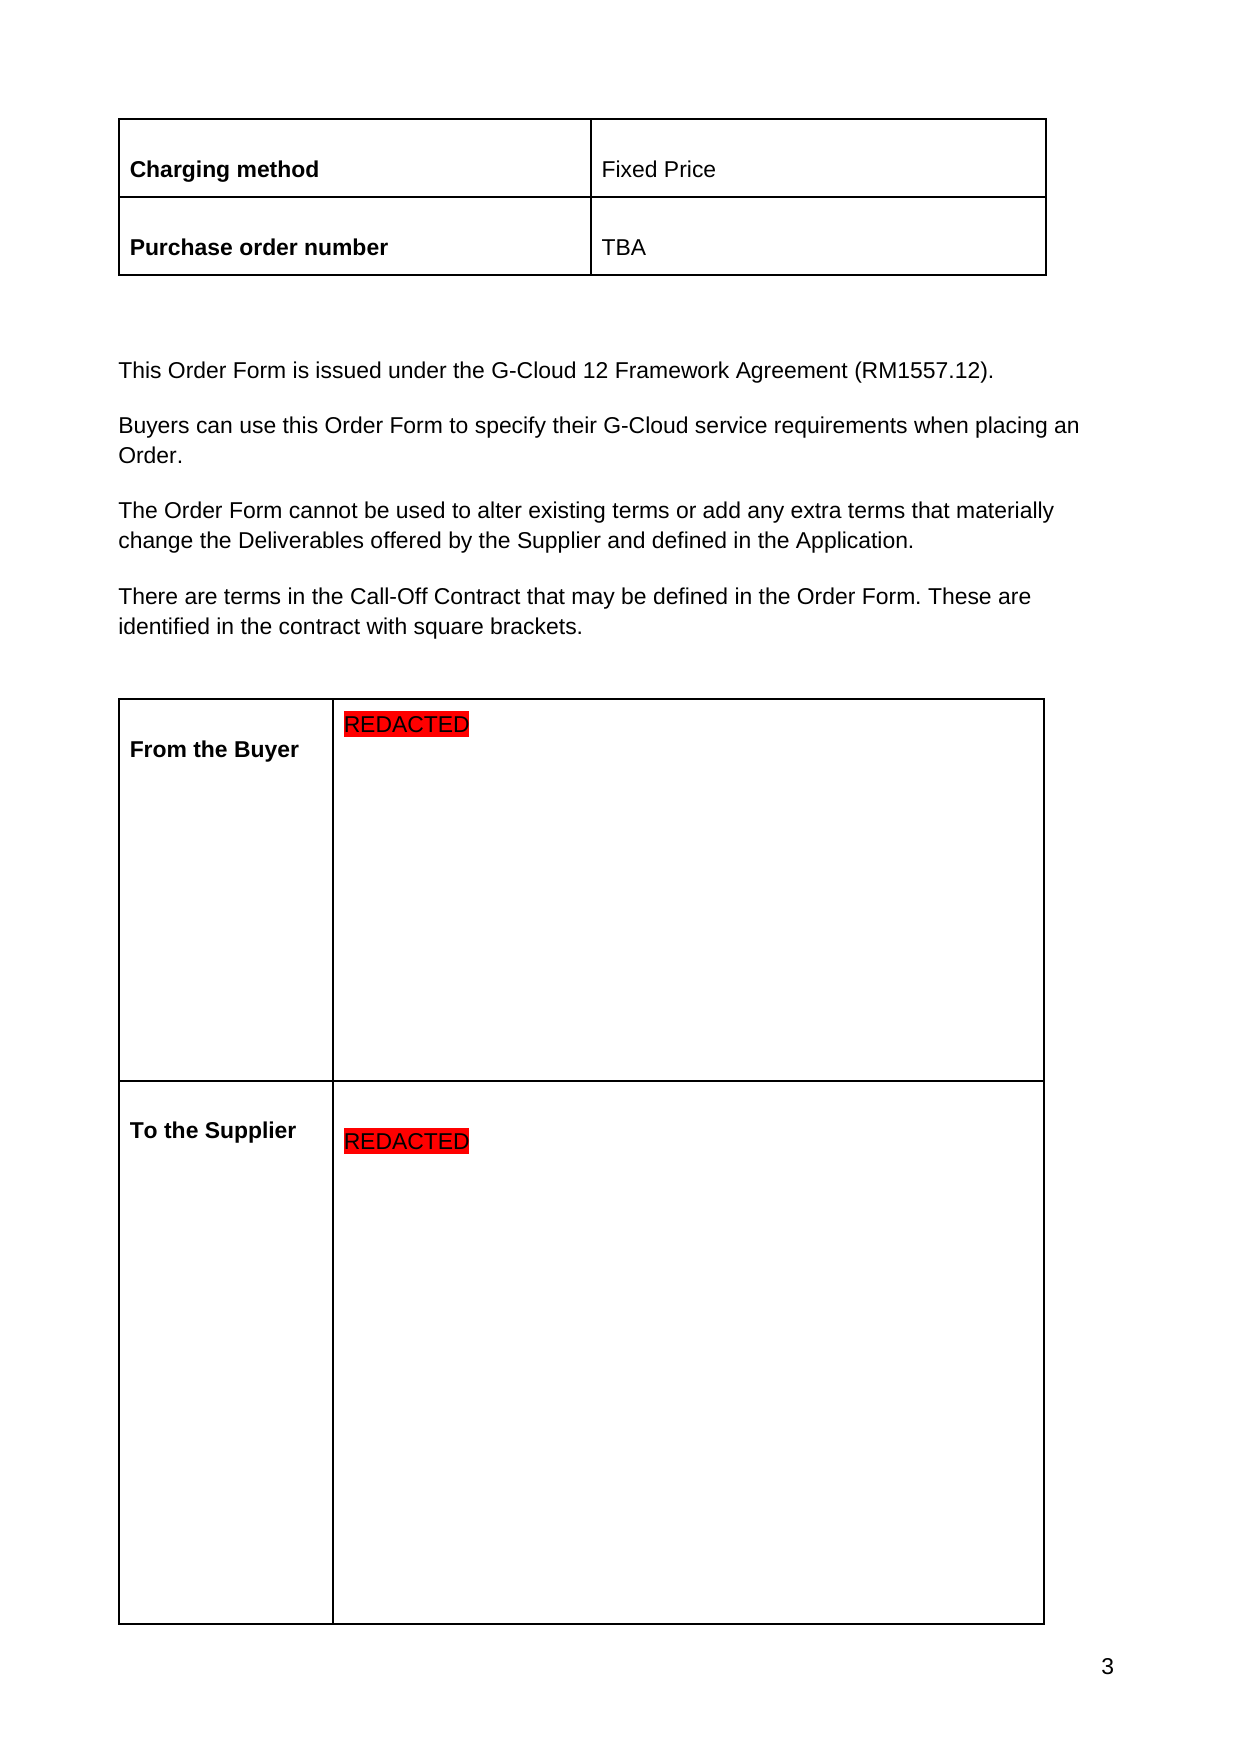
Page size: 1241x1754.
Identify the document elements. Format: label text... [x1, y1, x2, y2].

text This Order Form is issued under the G-Cloud 12 Framework Agreement (RM1557.12). [118, 357, 1122, 383]
table_cell REDACTED [334, 1082, 1043, 1623]
table_cell Fixed Price [592, 120, 1045, 196]
table_header From the Buyer [120, 700, 332, 1079]
table_cell Charging method [120, 120, 590, 196]
text There are terms in the Call-Off Contract that may be defined in the Order Form. These are identified in the contract with square brackets. [118, 583, 1122, 639]
table_cell TBA [592, 198, 1045, 274]
table_cell To the Supplier [120, 1082, 332, 1623]
table_cell Purchase order number [120, 198, 590, 274]
table_header REDACTED [334, 700, 1043, 1079]
text Buyers can use this Order Form to specify their G-Cloud service requirements when placing an Order. [118, 412, 1122, 468]
text The Order Form cannot be used to alter existing terms or add any extra terms that materially change the Deliverables offered by the Supplier and defined in the Application. [118, 497, 1122, 554]
